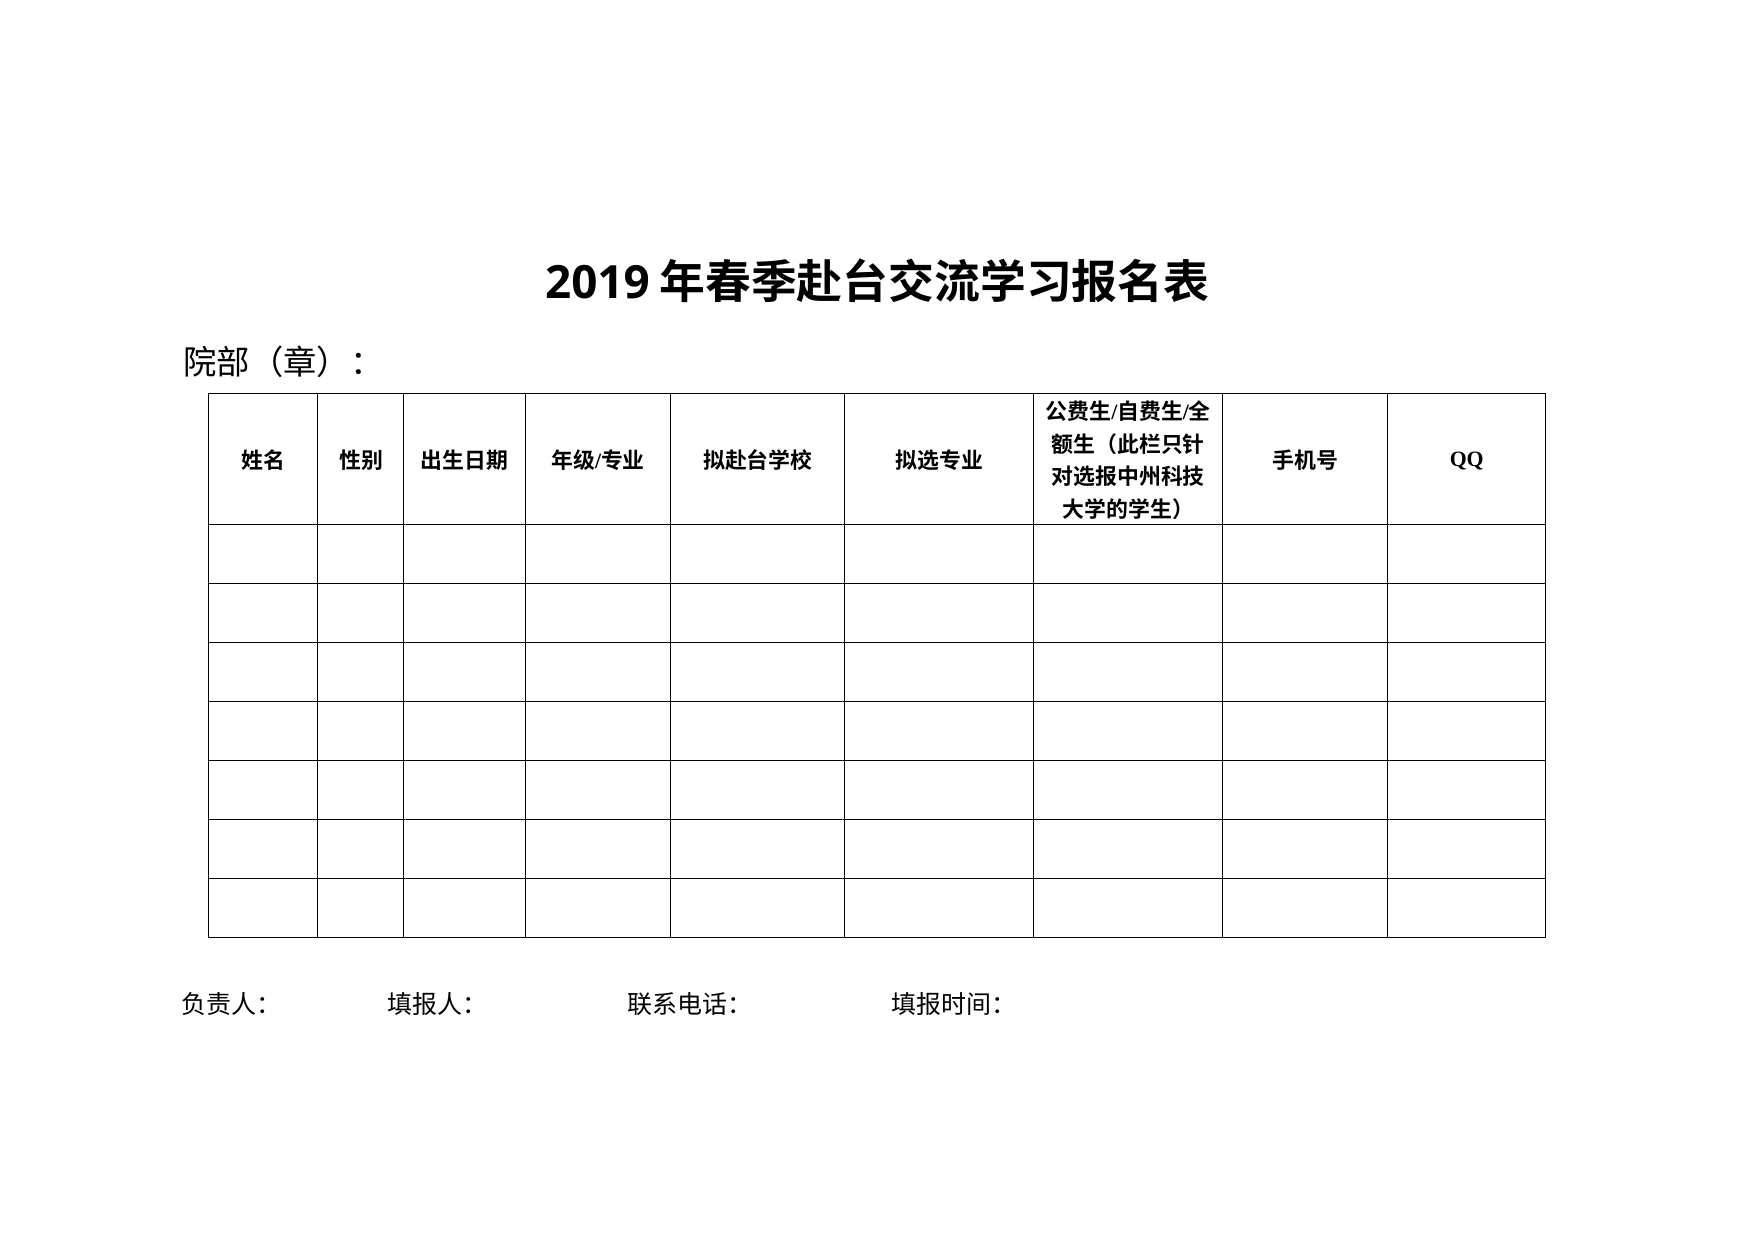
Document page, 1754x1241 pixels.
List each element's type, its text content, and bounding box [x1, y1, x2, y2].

table_cell [671, 525, 844, 583]
table_cell [318, 525, 403, 583]
table_cell [526, 525, 670, 583]
table_cell [671, 879, 844, 937]
table_cell [404, 702, 525, 760]
table_cell [318, 702, 403, 760]
table_cell [1388, 761, 1545, 819]
table_cell [1223, 820, 1387, 878]
table_cell [1388, 820, 1545, 878]
table_cell [1388, 879, 1545, 937]
table_cell [671, 761, 844, 819]
table_cell [1223, 584, 1387, 642]
table_cell [1388, 702, 1545, 760]
table_cell [671, 820, 844, 878]
table_cell [845, 525, 1033, 583]
table_cell [1223, 879, 1387, 937]
table_cell [1034, 702, 1222, 760]
table_cell [209, 702, 317, 760]
table_cell [845, 702, 1033, 760]
table_cell [318, 584, 403, 642]
table_cell [1034, 525, 1222, 583]
table_cell [845, 879, 1033, 937]
table_cell [209, 761, 317, 819]
table_cell [1223, 525, 1387, 583]
table_cell [209, 643, 317, 701]
table_cell [404, 584, 525, 642]
table_cell [209, 820, 317, 878]
table_cell [1034, 643, 1222, 701]
table_cell [404, 820, 525, 878]
table_cell [1034, 584, 1222, 642]
table_cell [845, 820, 1033, 878]
table_header 拟选专业 [845, 394, 1033, 524]
table_cell [1388, 584, 1545, 642]
table_cell [404, 643, 525, 701]
text 院部（章）： [150, 328, 1604, 393]
table_cell [526, 820, 670, 878]
table_header 年级/专业 [526, 394, 670, 524]
table_cell [1223, 702, 1387, 760]
table_cell [404, 525, 525, 583]
text 负责人： 填报人： 联系电话： 填报时间： [150, 971, 1604, 1036]
table_cell [845, 584, 1033, 642]
table_cell [526, 643, 670, 701]
table_cell [1388, 525, 1545, 583]
table_cell [845, 643, 1033, 701]
table_cell [209, 525, 317, 583]
table_cell [318, 643, 403, 701]
table_cell [671, 702, 844, 760]
table_cell [318, 820, 403, 878]
table_cell [404, 761, 525, 819]
table_cell [404, 879, 525, 937]
table_header 出生日期 [404, 394, 525, 524]
text 2019年春季赴台交流学习报名表 [150, 230, 1604, 328]
table_cell [526, 584, 670, 642]
table_cell [318, 761, 403, 819]
table_cell [526, 761, 670, 819]
table_header 姓名 [209, 394, 317, 524]
table_header 公费生/自费生/全额生（此栏只针对选报中州科技大学的学生） [1034, 394, 1222, 524]
table_header QQ [1388, 394, 1545, 524]
table_cell [1034, 879, 1222, 937]
table_cell [1223, 643, 1387, 701]
table_cell [526, 702, 670, 760]
table_cell [318, 879, 403, 937]
table_cell [1223, 761, 1387, 819]
table_cell [209, 879, 317, 937]
table_cell [845, 761, 1033, 819]
table_cell [1388, 643, 1545, 701]
table_header 性别 [318, 394, 403, 524]
table_header 拟赴台学校 [671, 394, 844, 524]
table_cell [1034, 761, 1222, 819]
table_cell [671, 584, 844, 642]
table_cell [526, 879, 670, 937]
table_cell [1034, 820, 1222, 878]
table_header 手机号 [1223, 394, 1387, 524]
table_cell [209, 584, 317, 642]
table_cell [671, 643, 844, 701]
